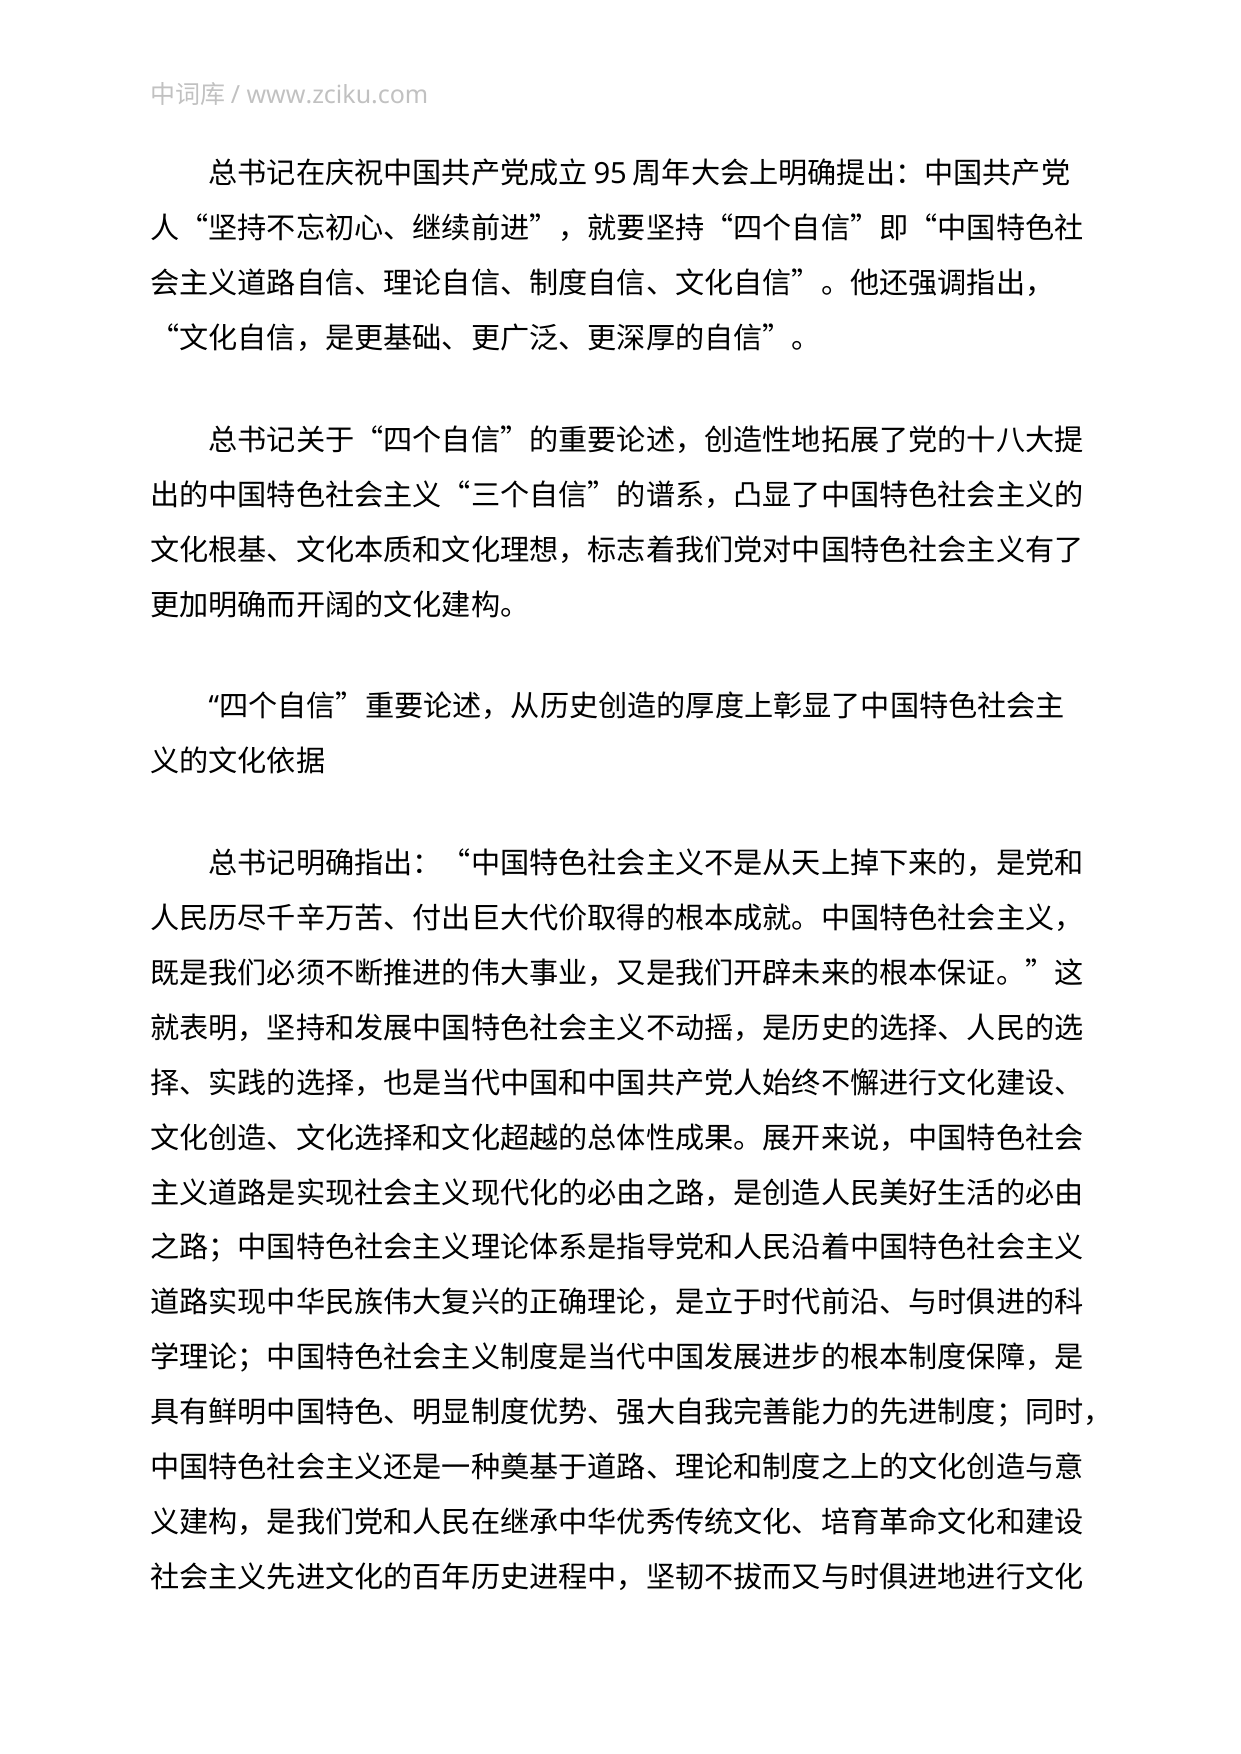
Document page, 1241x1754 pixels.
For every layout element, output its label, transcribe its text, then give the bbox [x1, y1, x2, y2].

text 总书记关于“四个自信”的重要论述，创造性地拓展了党的十八大提出的中国特色社会主义“三个自信”的谱系，凸显了中国特色社会主义的文化根基、文化本质和文化理想，标志着我们党对中国特色社会主义有了更加明确而开阔的文化建构。 [150, 417, 1090, 623]
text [150, 840, 1090, 1596]
text 总书记在庆祝中国共产党成立95周年大会上明确提出：中国共产党人“坚持不忘初心、继续前进”，就要坚持“四个自信”即“中国特色社会主义道路自信、理论自信、制度自信、文化自信”。他还强调指出，“文化自信，是更基础、更广泛、更深厚的自信”。 [150, 150, 1090, 357]
text “四个自信”重要论述，从历史创造的厚度上彰显了中国特色社会主义的文化依据 [150, 683, 1090, 780]
